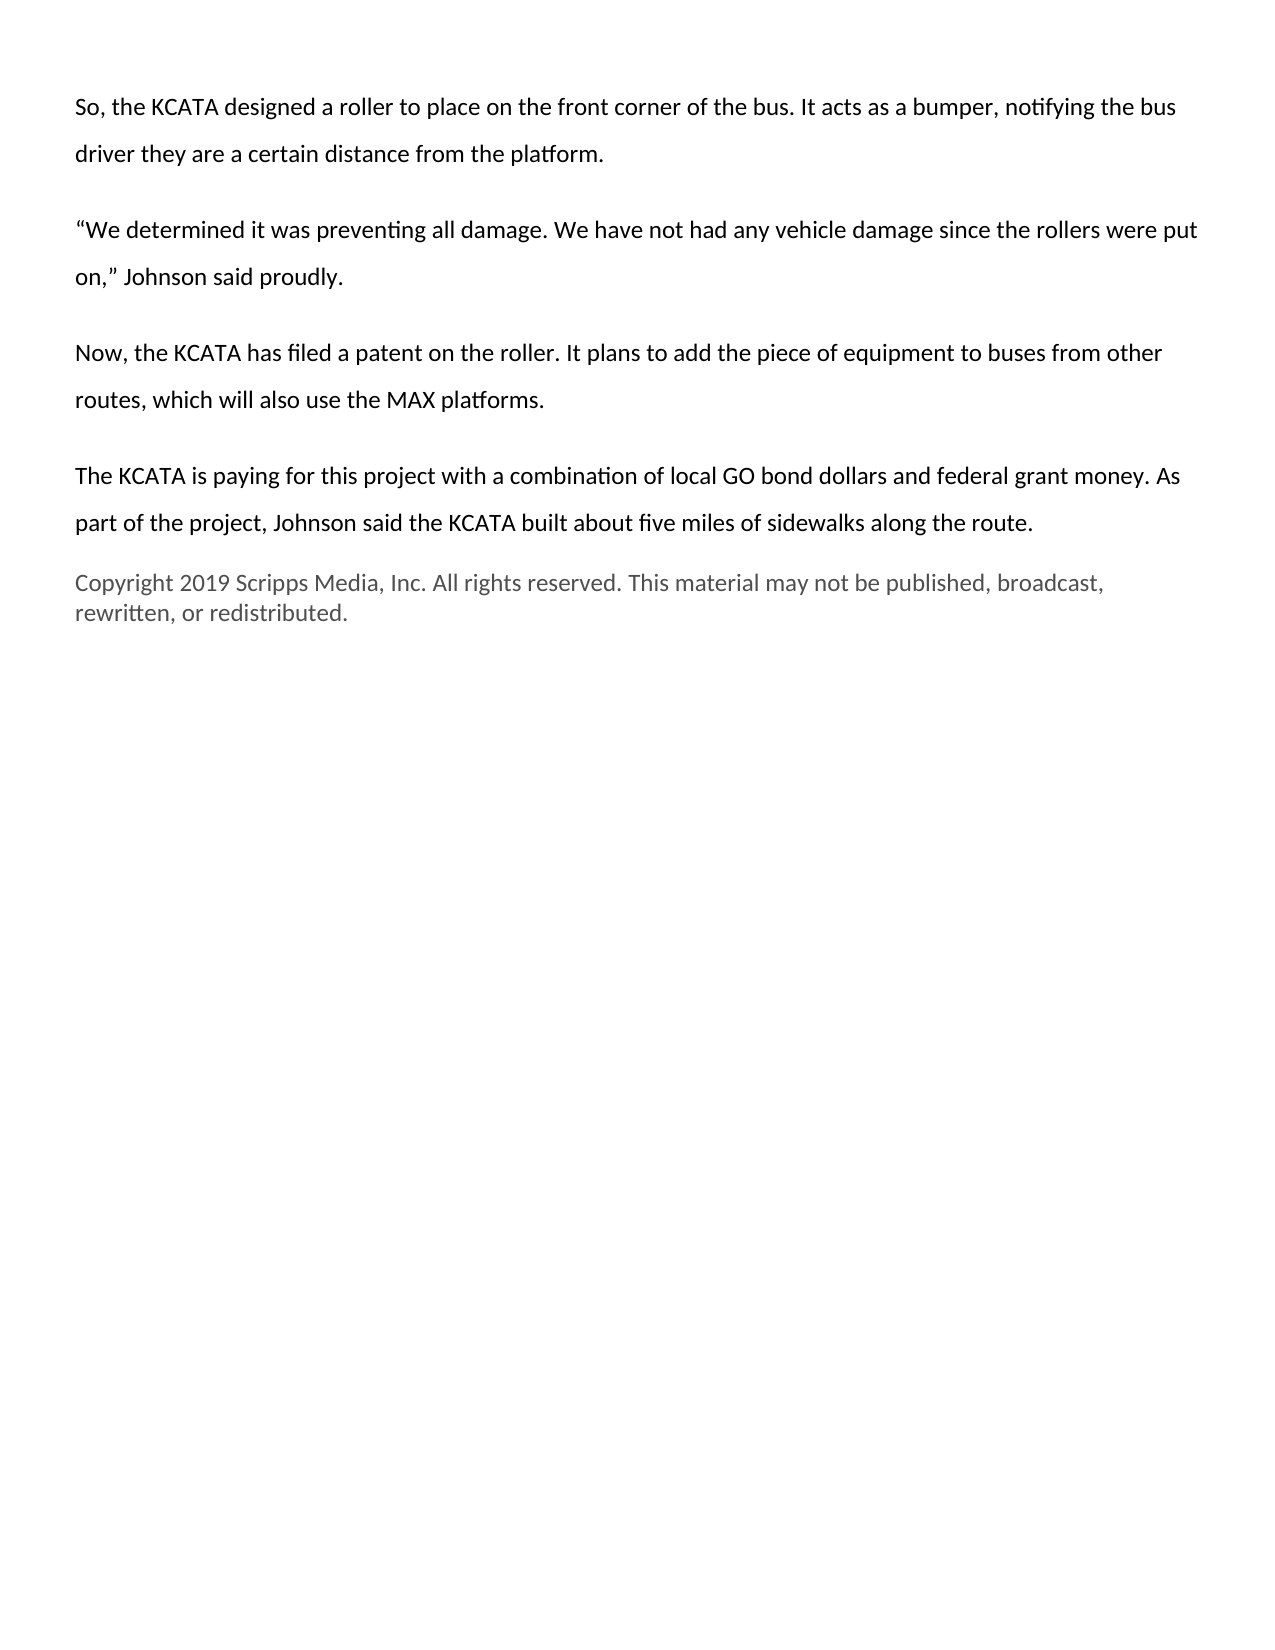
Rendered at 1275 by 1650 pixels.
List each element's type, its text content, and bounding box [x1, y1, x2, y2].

text “We determined it was preventing all damage. We have not had any vehicle damage since the rollers were put on,” Johnson said proudly. [75, 198, 1200, 292]
text So, the KCATA designed a roller to place on the front corner of the bus. It acts as a bumper, notifying the bus driver they are a certain distance from the platform. [75, 75, 1200, 169]
text Now, the KCATA has filed a patent on the roller. It plans to add the piece of equipment to buses from other routes, which will also use the MAX platforms. [75, 321, 1200, 414]
text The KCATA is paying for this project with a combination of local GO bond dollars and federal grant money. As part of the project, Johnson said the KCATA built about five miles of sidewalks along the route. [75, 444, 1200, 537]
text Copyright 2019 Scripps Media, Inc. All rights reserved. This material may not be published, broadcast, rewritten, or redistributed. [75, 567, 1200, 628]
